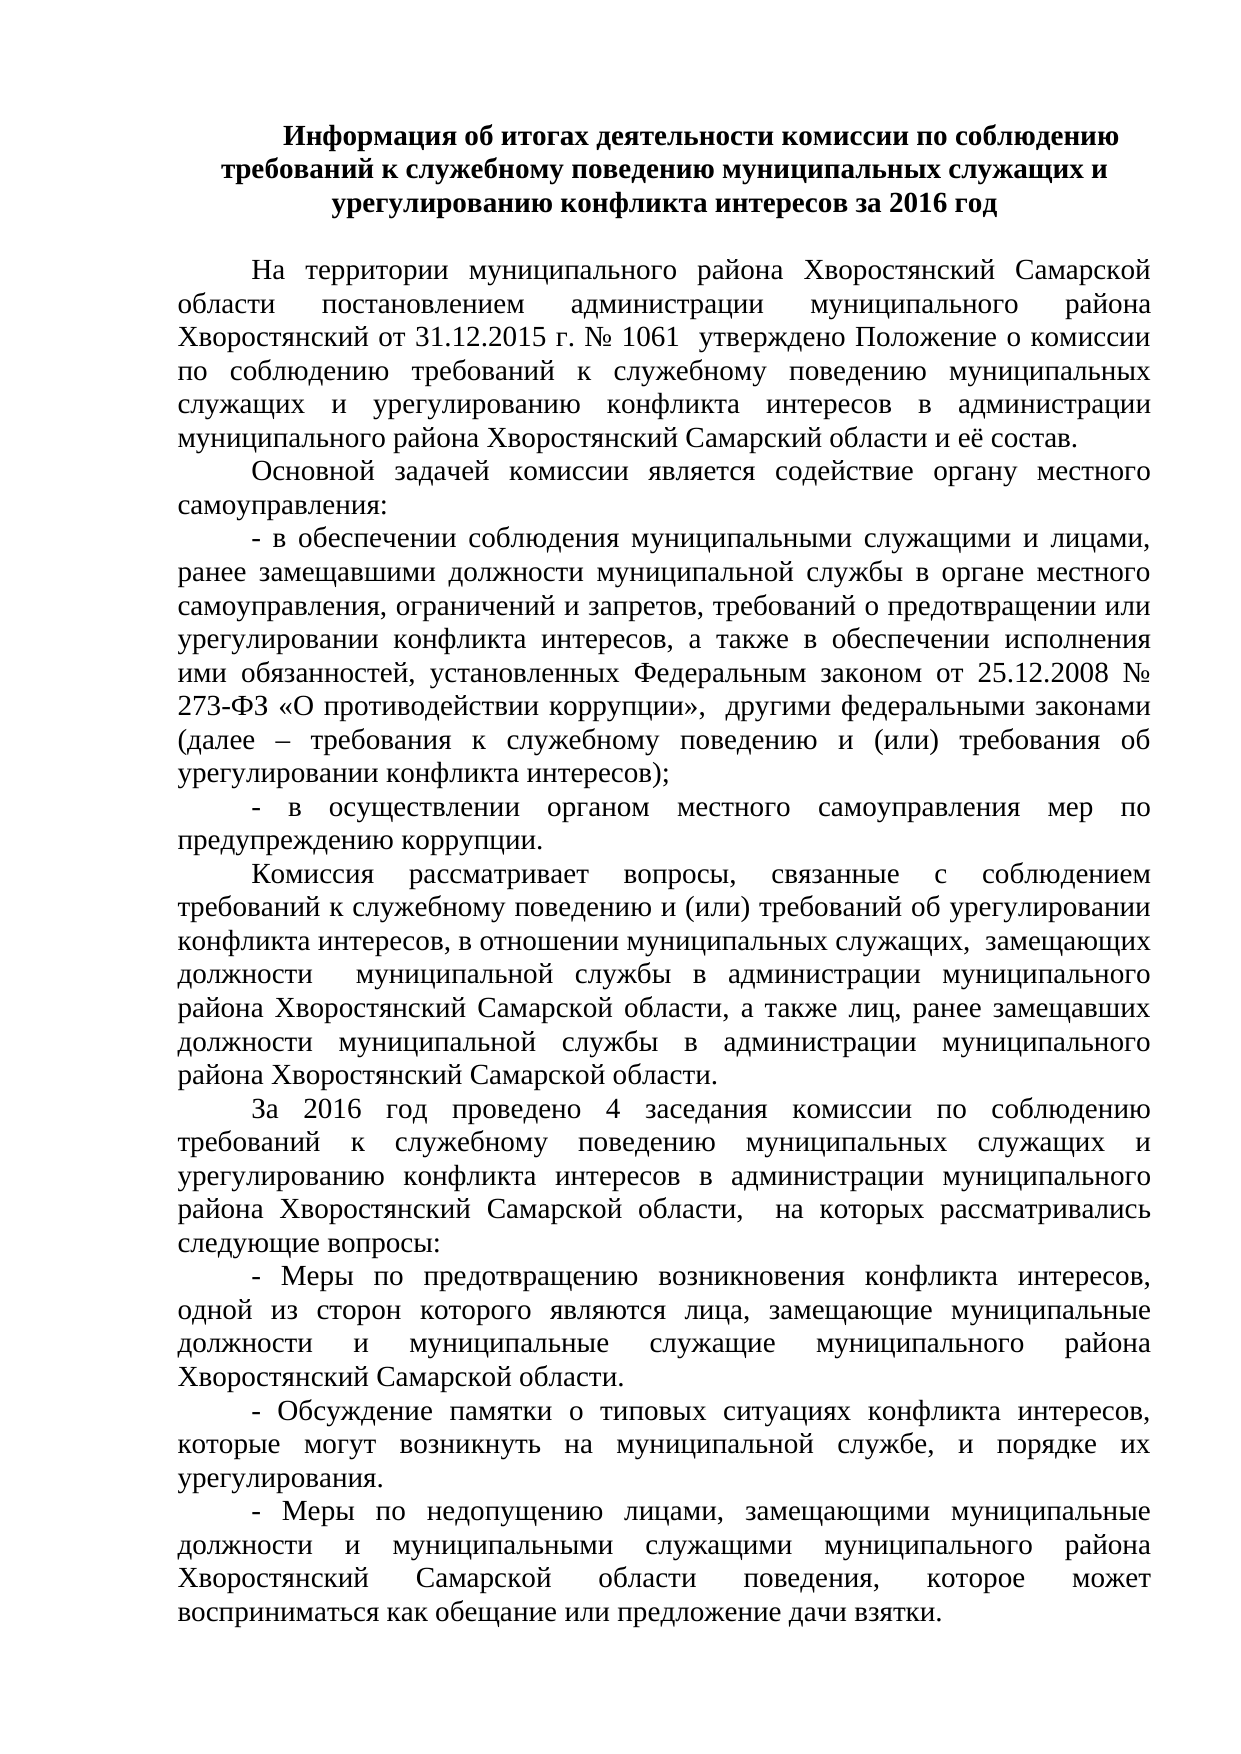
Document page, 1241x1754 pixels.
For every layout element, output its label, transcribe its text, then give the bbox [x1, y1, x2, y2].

text - Обсуждение памятки о типовых ситуациях конфликта интересов, которые могут возникнуть на муниципальной службе, и порядке их урегулирования. [177, 1393, 1152, 1493]
text - в осуществлении органом местного самоуправления мер по предупреждению коррупции. [177, 789, 1152, 856]
text На территории муниципального района Хворостянский Самарской области постановлением администрации муниципального района Хворостянский от 31.12.2015 г. № 1061 утверждено Положение о комиссии по соблюдению требований к служебному поведению муниципальных служащих и урегулированию конфликта интересов в администрации муниципального района Хворостянский Самарский области и её состав. [177, 252, 1152, 453]
text - Меры по недопущению лицами, замещающими муниципальные должности и муниципальными служащими муниципального района Хворостянский Самарской области поведения, которое может восприниматься как обещание или предложение дачи взятки. [177, 1493, 1152, 1627]
text - Меры по предотвращению возникновения конфликта интересов, одной из сторон которого являются лица, замещающие муниципальные должности и муниципальные служащие муниципального района Хворостянский Самарской области. [177, 1258, 1152, 1393]
text Информация об итогах деятельности комиссии по соблюдению требований к служебному поведению муниципальных служащих и урегулированию конфликта интересов за 2016 год [177, 118, 1152, 219]
text Основной задачей комиссии является содействие органу местного самоуправления: [177, 453, 1152, 521]
text - в обеспечении соблюдения муниципальными служащими и лицами, ранее замещавшими должности муниципальной службы в органе местного самоуправления, ограничений и запретов, требований о предотвращении или урегулировании конфликта интересов, а также в обеспечении исполнения ими обязанностей, установленных Федеральным законом от 25.12.2008 № 273-ФЗ «О противодействии коррупции», другими федеральными законами (далее – требования к служебному поведению и (или) требования об урегулировании конфликта интересов); [177, 521, 1152, 789]
text Комиссия рассматривает вопросы, связанные с соблюдением требований к служебному поведению и (или) требований об урегулировании конфликта интересов, в отношении муниципальных служащих, замещающих должности муниципальной службы в администрации муниципального района Хворостянский Самарской области, а также лиц, ранее замещавших должности муниципальной службы в администрации муниципального района Хворостянский Самарской области. [177, 856, 1152, 1091]
text За 2016 год проведено 4 заседания комиссии по соблюдению требований к служебному поведению муниципальных служащих и урегулированию конфликта интересов в администрации муниципального района Хворостянский Самарской области, на которых рассматривались следующие вопросы: [177, 1091, 1152, 1258]
